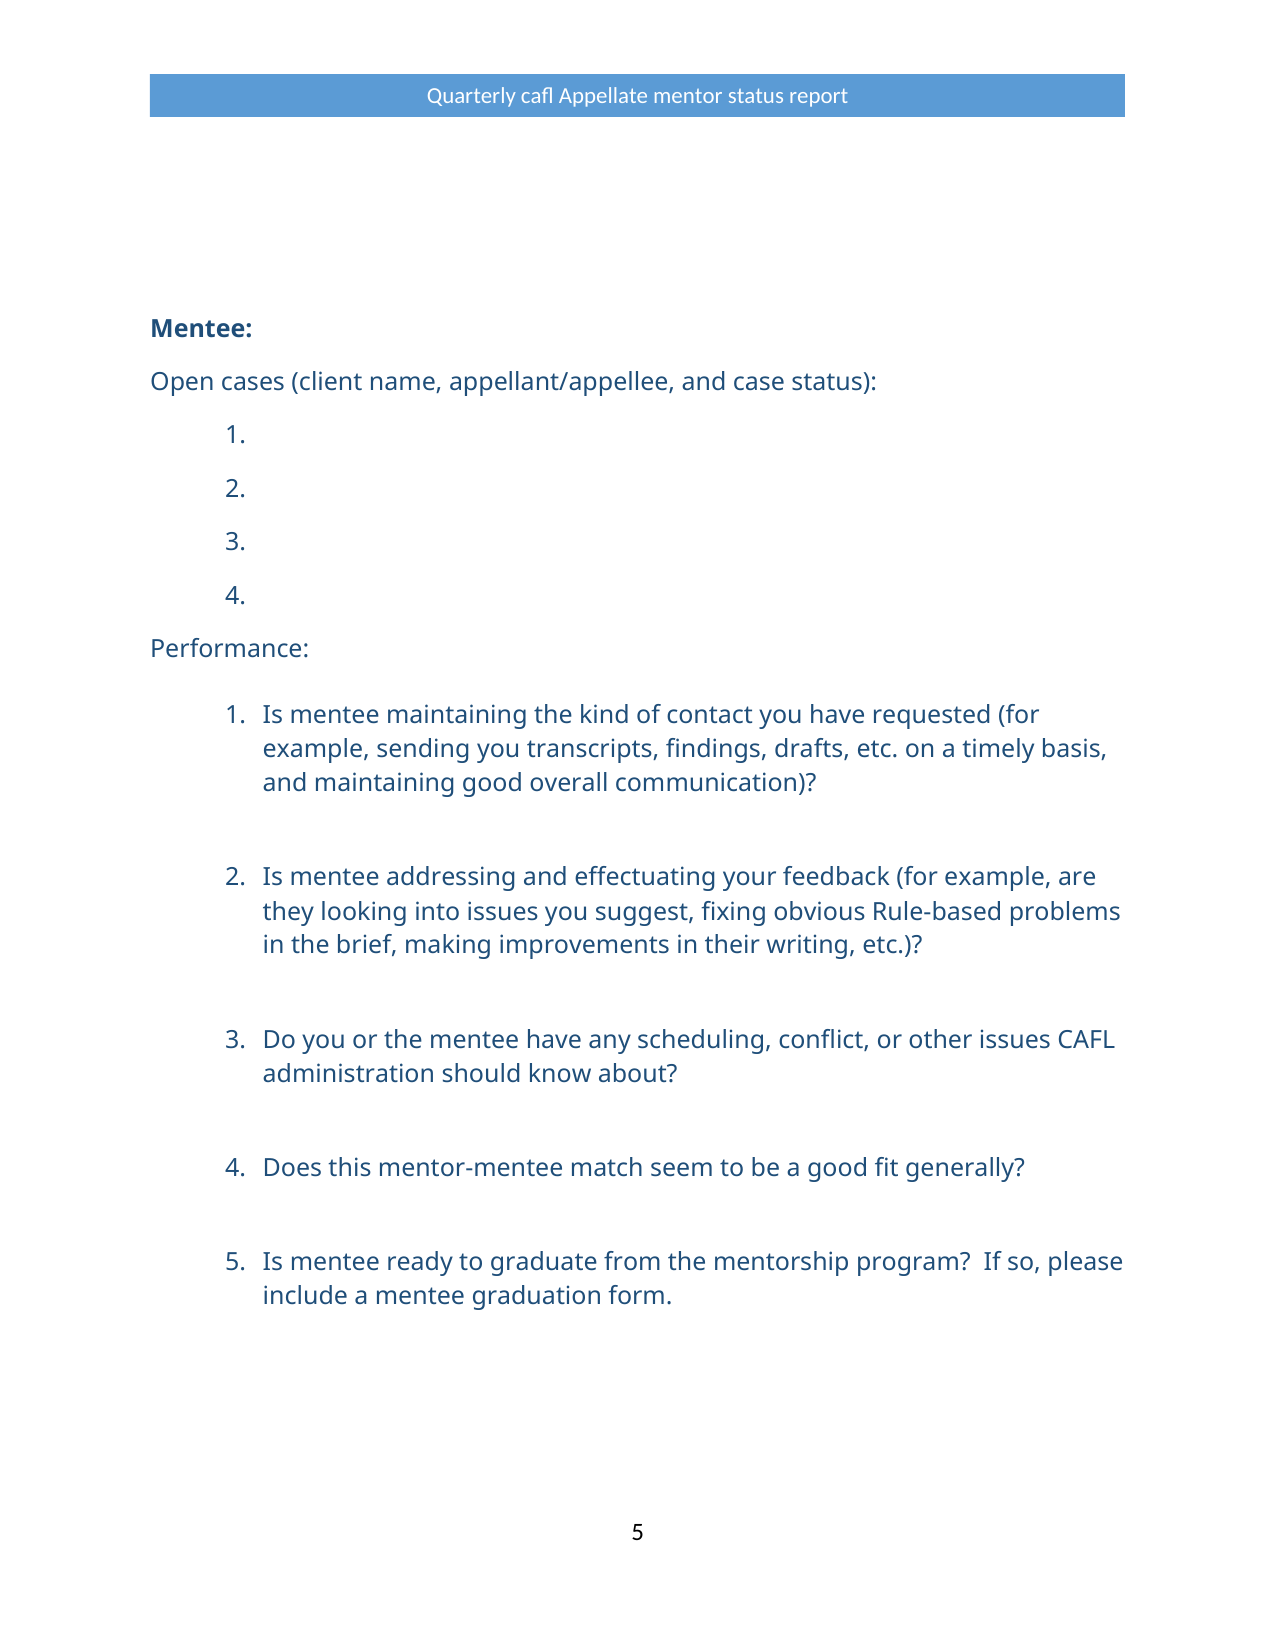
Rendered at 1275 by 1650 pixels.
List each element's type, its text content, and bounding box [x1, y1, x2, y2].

list Is mentee addressing and effectuating your feedback (for example, are they looking into issues you suggest, fixing obvious Rule-based problems in the brief, making improvements in their writing, etc.)? [225, 859, 1125, 961]
text 1. [225, 417, 1125, 451]
text Mentee: [150, 310, 1125, 344]
text Open cases (client name, appellant/appellee, and case status): [150, 364, 1125, 398]
list Is mentee ready to graduate from the mentorship program? If so, please include a mentee graduation form. [225, 1243, 1125, 1312]
list Does this mentor-mentee match seem to be a good fit generally? [225, 1149, 1125, 1183]
list Is mentee maintaining the kind of contact you have requested (for example, sending you transcripts, findings, drafts, etc. on a timely basis, and maintaining good overall communication)? [225, 697, 1125, 799]
text 2. [225, 471, 1125, 505]
text 4. [225, 577, 1125, 612]
list Do you or the mentee have any scheduling, conflict, or other issues CAFL administration should know about? [225, 1021, 1125, 1089]
text 3. [225, 524, 1125, 558]
text Performance: [150, 631, 1125, 665]
